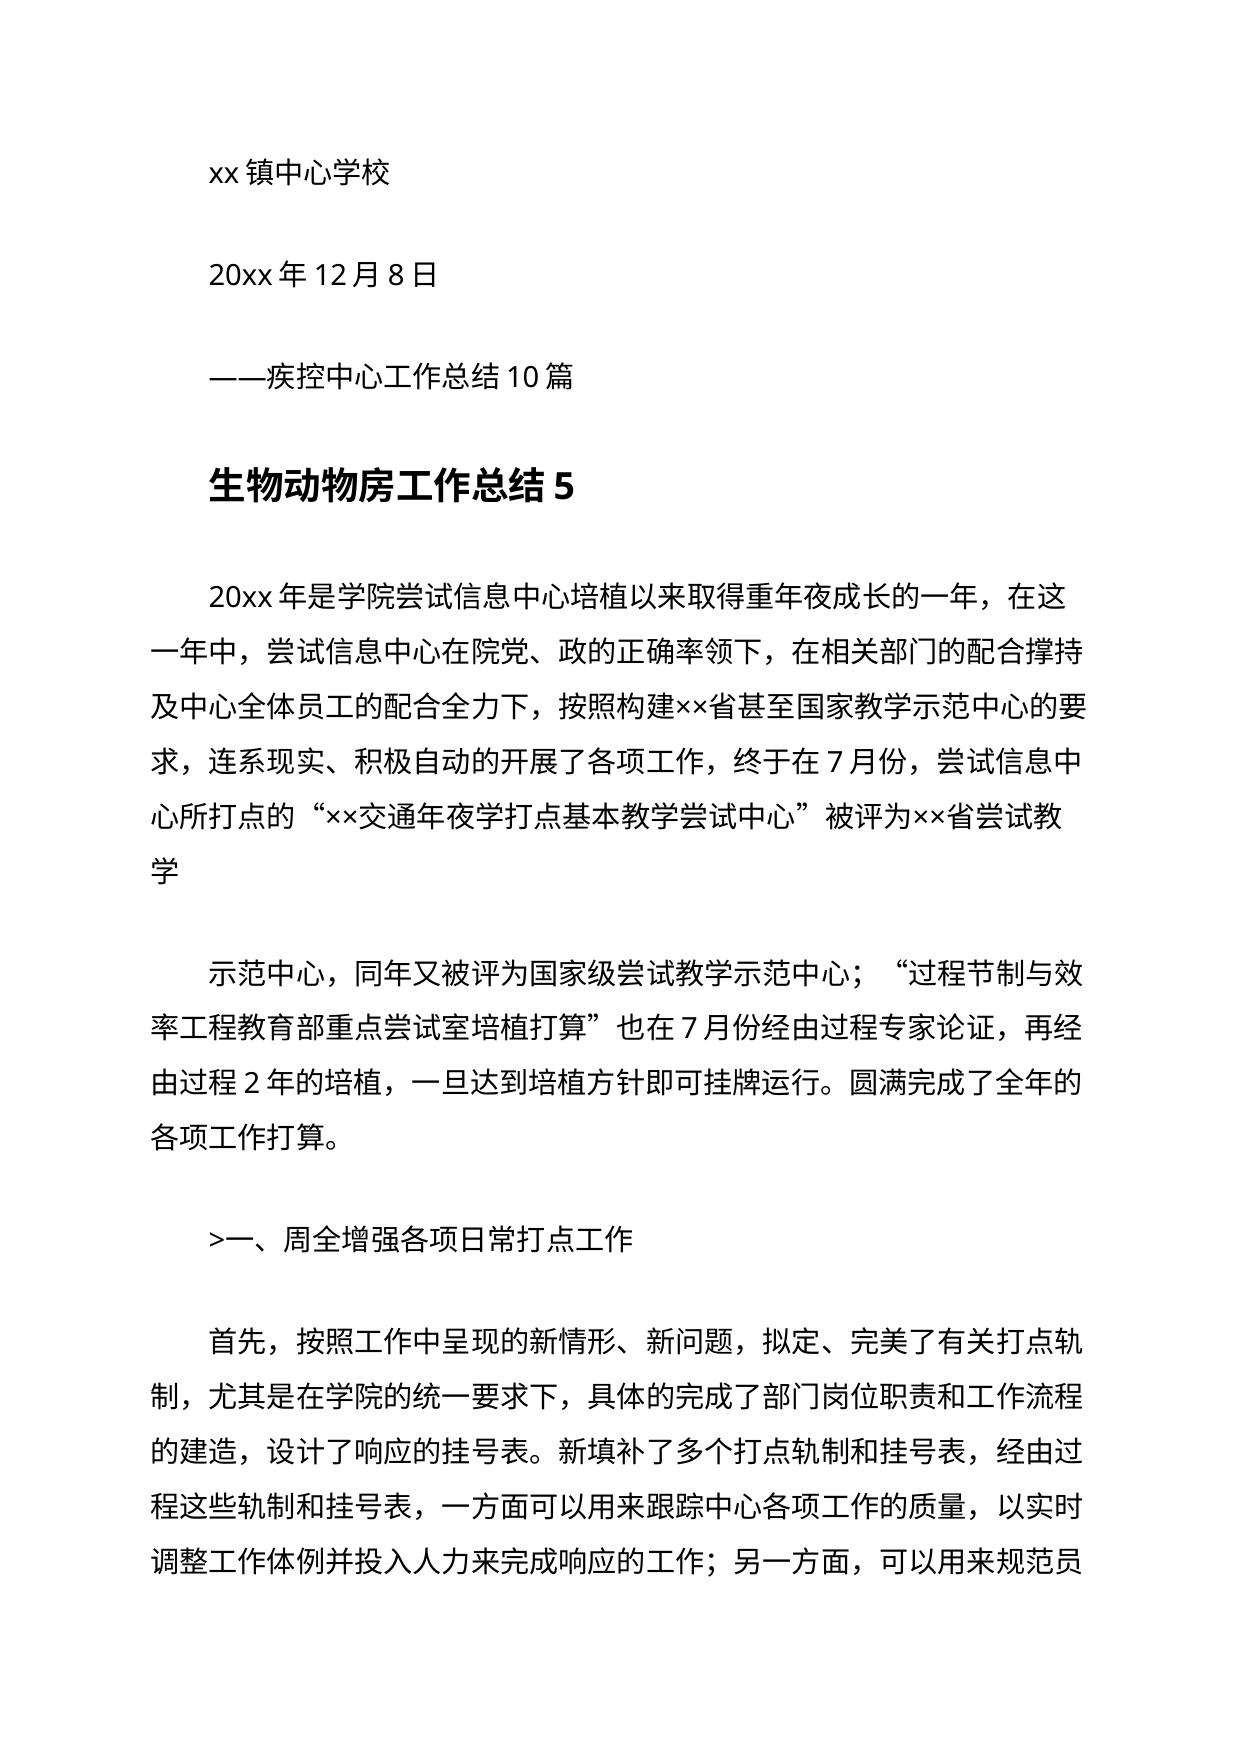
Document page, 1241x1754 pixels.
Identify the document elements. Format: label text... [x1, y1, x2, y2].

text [150, 1319, 1090, 1581]
text 20xx年是学院尝试信息中心培植以来取得重年夜成长的一年，在这一年中，尝试信息中心在院党、政的正确率领下，在相关部门的配合撑持及中心全体员工的配合全力下，按照构建××省甚至国家教学示范中心的要求，连系现实、积极自动的开展了各项工作，终于在7月份，尝试信息中心所打点的“××交通年夜学打点基本教学尝试中心”被评为××省尝试教学 [150, 573, 1090, 891]
text 示范中心，同年又被评为国家级尝试教学示范中心；“过程节制与效率工程教育部重点尝试室培植打算”也在7月份经由过程专家论证，再经由过程2年的培植，一旦达到培植方针即可挂牌运行。圆满完成了全年的各项工作打算。 [150, 950, 1090, 1157]
text 20xx年12月8日 [150, 252, 1090, 294]
text ——疾控中心工作总结10篇 [150, 354, 1090, 396]
text 生物动物房工作总结5 [150, 456, 1090, 510]
text xx镇中心学校 [150, 150, 1090, 192]
text >一、周全增强各项日常打点工作 [150, 1217, 1090, 1259]
